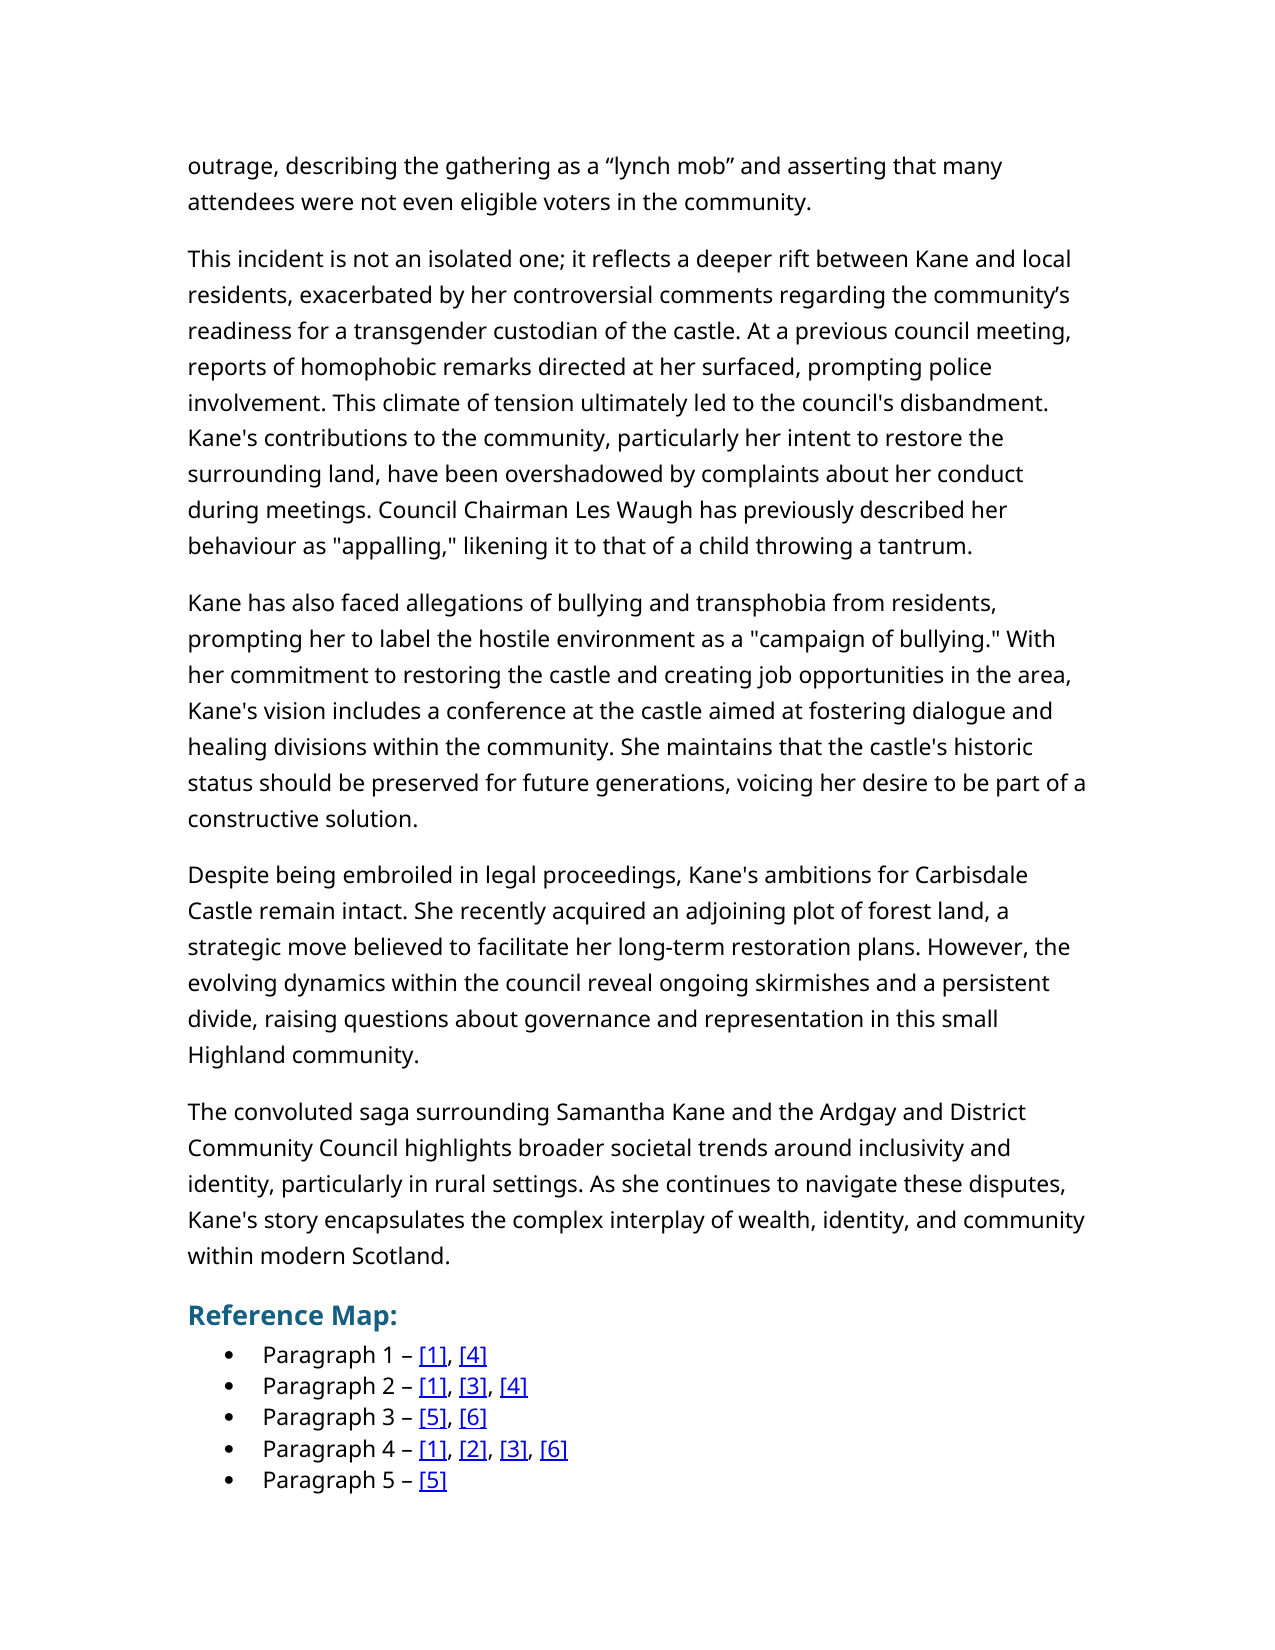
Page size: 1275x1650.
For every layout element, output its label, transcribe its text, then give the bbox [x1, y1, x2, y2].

list Paragraph 3 – [5], [6] [225, 1401, 1087, 1432]
list Paragraph 1 – [1], [4] [225, 1339, 1087, 1370]
subtitle Reference Map: [187, 1296, 1087, 1333]
list Paragraph 4 – [1], [2], [3], [6] [225, 1432, 1087, 1464]
text Despite being embroiled in legal proceedings, Kane's ambitions for Carbisdale Castle remain intact. She recently acquired an adjoining plot of forest land, a strategic move believed to facilitate her long-term restoration plans. However, the evolving dynamics within the council reveal ongoing skirmishes and a persistent divide, raising questions about governance and representation in this small Highland community. [187, 859, 1087, 1070]
text The convoluted saga surrounding Samantha Kane and the Ardgay and District Community Council highlights broader societal trends around inclusivity and identity, particularly in rural settings. As she continues to navigate these disputes, Kane's story encapsulates the complex interplay of wealth, identity, and community within modern Scotland. [187, 1096, 1087, 1271]
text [187, 150, 1087, 217]
text Kane has also faced allegations of bullying and transphobia from residents, prompting her to label the hostile environment as a "campaign of bullying." With her commitment to restoring the castle and creating job opportunities in the area, Kane's vision includes a conference at the castle aimed at fostering dialogue and healing divisions within the community. She maintains that the castle's historic status should be preserved for future generations, voicing her desire to be part of a constructive solution. [187, 587, 1087, 834]
list Paragraph 2 – [1], [3], [4] [225, 1370, 1087, 1401]
text This incident is not an isolated one; it reflects a deeper rift between Kane and local residents, exacerbated by her controversial comments regarding the community’s readiness for a transgender custodian of the castle. At a previous council meeting, reports of homophobic remarks directed at her surfaced, prompting police involvement. This climate of tension ultimately led to the council's disbandment. Kane's contributions to the community, particularly her intent to restore the surrounding land, have been overshadowed by complaints about her conduct during meetings. Council Chairman Les Waugh has previously described her behaviour as "appalling," likening it to that of a child throwing a tantrum. [187, 243, 1087, 561]
list Paragraph 5 – [5] [225, 1464, 1087, 1495]
